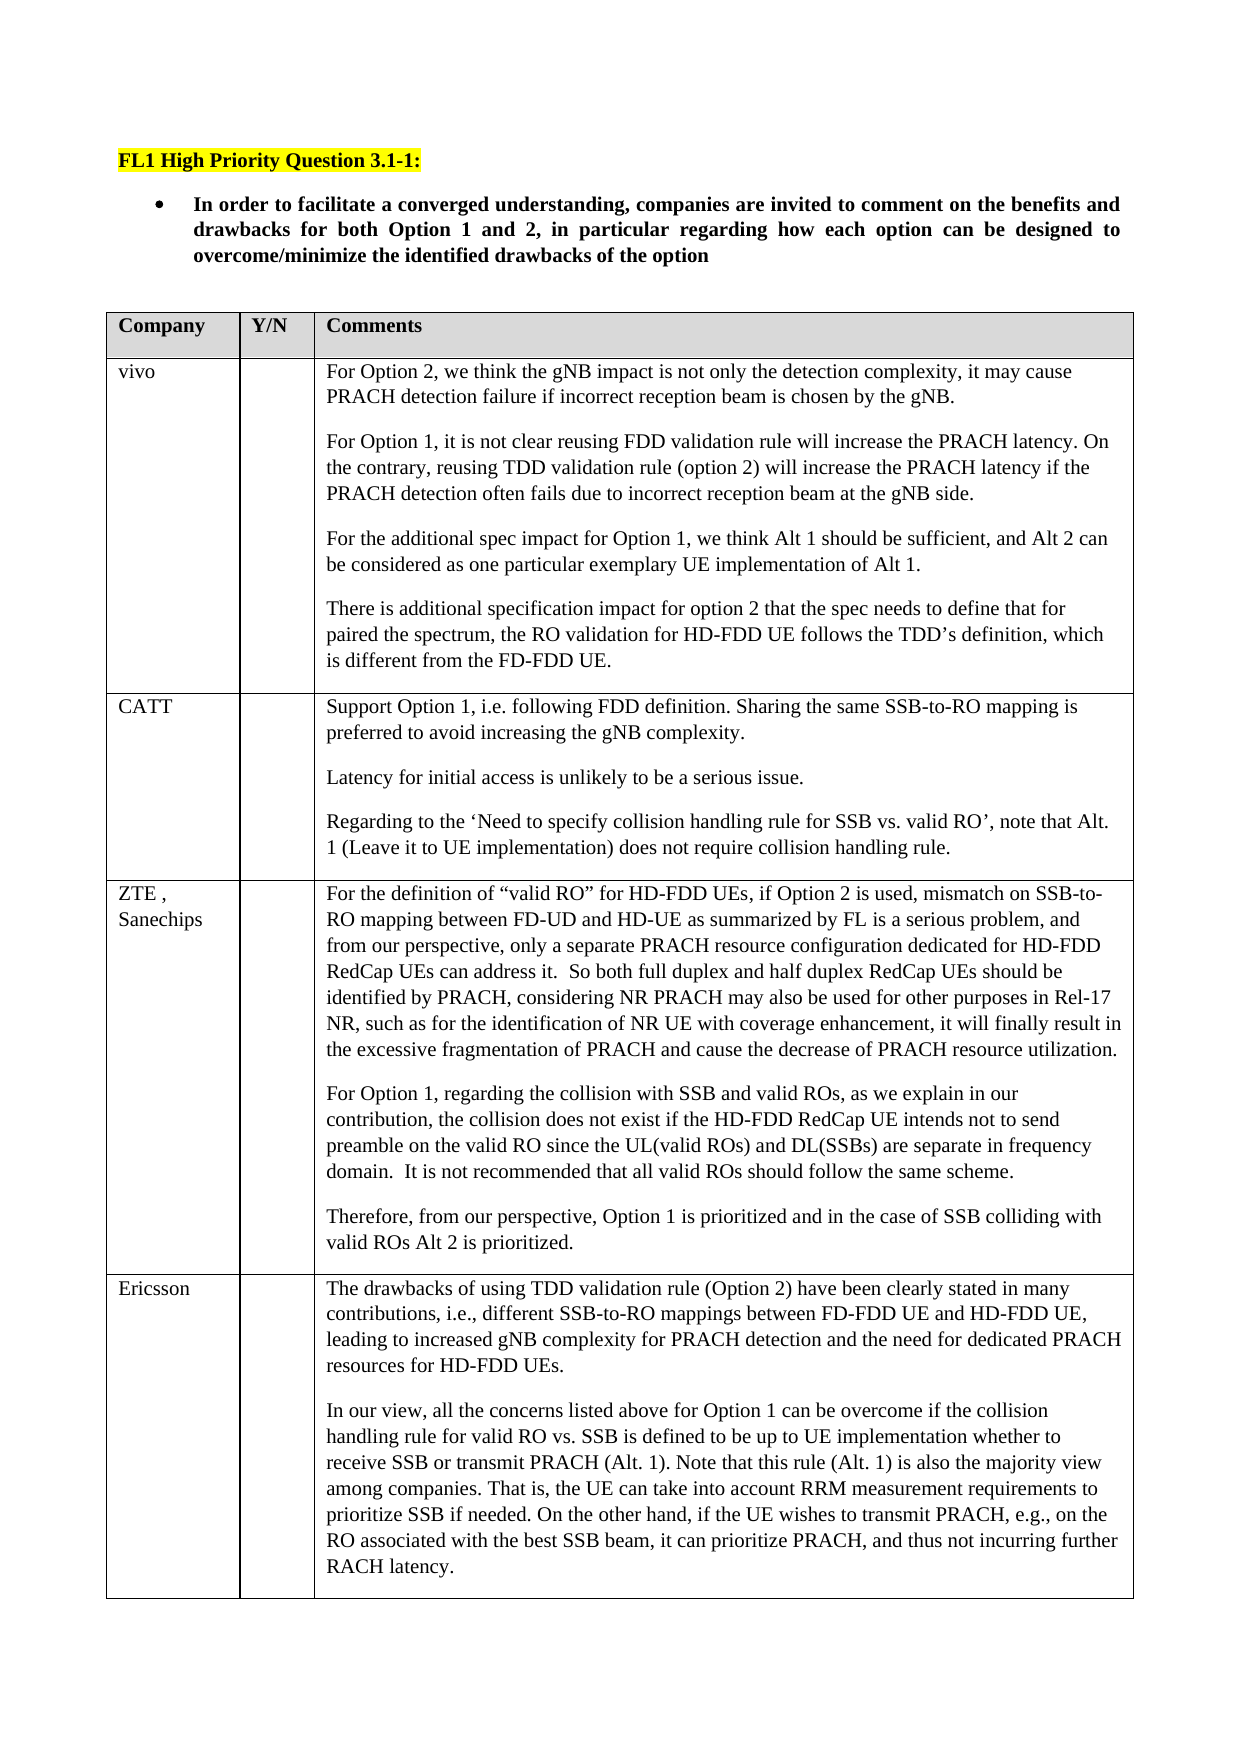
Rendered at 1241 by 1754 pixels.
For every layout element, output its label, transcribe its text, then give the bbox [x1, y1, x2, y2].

table_cell [241, 1275, 314, 1598]
table_cell Support Option 1, i.e. following FDD definition. Sharing the same SSB-to-RO mapping is preferred to avoid increasing the gNB complexity. Latency for initial access is unlikely to be a serious issue. Regarding to the ‘Need to specify collision handling rule for SSB vs. valid RO’, note that Alt. 1 (Leave it to UE implementation) does not require collision handling rule. [315, 694, 1133, 880]
table_cell For Option 2, we think the gNB impact is not only the detection complexity, it may cause PRACH detection failure if incorrect reception beam is chosen by the gNB. For Option 1, it is not clear reusing FDD validation rule will increase the PRACH latency. On the contrary, reusing TDD validation rule (option 2) will increase the PRACH latency if the PRACH detection often fails due to incorrect reception beam at the gNB side. For the additional spec impact for Option 1, we think Alt 1 should be sufficient, and Alt 2 can be considered as one particular exemplary UE implementation of Alt 1. There is additional specification impact for option 2 that the spec needs to define that for paired the spectrum, the RO validation for HD-FDD UE follows the TDD’s definition, which is different from the FD-FDD UE. [315, 359, 1133, 693]
table_header Y/N [241, 313, 314, 357]
table_cell ZTE , Sanechips [107, 881, 239, 1274]
table_cell Ericsson [107, 1275, 239, 1598]
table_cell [315, 1275, 1133, 1598]
table_cell [241, 694, 314, 880]
list In order to facilitate a converged understanding, companies are invited to comment on the benefits and drawbacks for both Option 1 and 2, in particular regarding how each option can be designed to overcome/minimize the identified drawbacks of the option [156, 192, 1122, 267]
table_cell [241, 881, 314, 1274]
table_header Company [107, 313, 239, 357]
table_cell For the definition of “valid RO” for HD-FDD UEs, if Option 2 is used, mismatch on SSB-to-RO mapping between FD-UD and HD-UE as summarized by FL is a serious problem, and from our perspective, only a separate PRACH resource configuration dedicated for HD-FDD RedCap UEs can address it. So both full duplex and half duplex RedCap UEs should be identified by PRACH, considering NR PRACH may also be used for other purposes in Rel-17 NR, such as for the identification of NR UE with coverage enhancement, it will finally result in the excessive fragmentation of PRACH and cause the decrease of PRACH resource utilization. For Option 1, regarding the collision with SSB and valid ROs, as we explain in our contribution, the collision does not exist if the HD-FDD RedCap UE intends not to send preamble on the valid RO since the UL(valid ROs) and DL(SSBs) are separate in frequency domain. It is not recommended that all valid ROs should follow the same scheme. Therefore, from our perspective, Option 1 is prioritized and in the case of SSB colliding with valid ROs Alt 2 is prioritized. [315, 881, 1133, 1274]
table_cell [241, 359, 314, 693]
table_cell vivo [107, 359, 239, 693]
table_header Comments [315, 313, 1133, 357]
table_cell CATT [107, 694, 239, 880]
text FL1 High Priority Question 3.1-1: [118, 147, 1122, 172]
